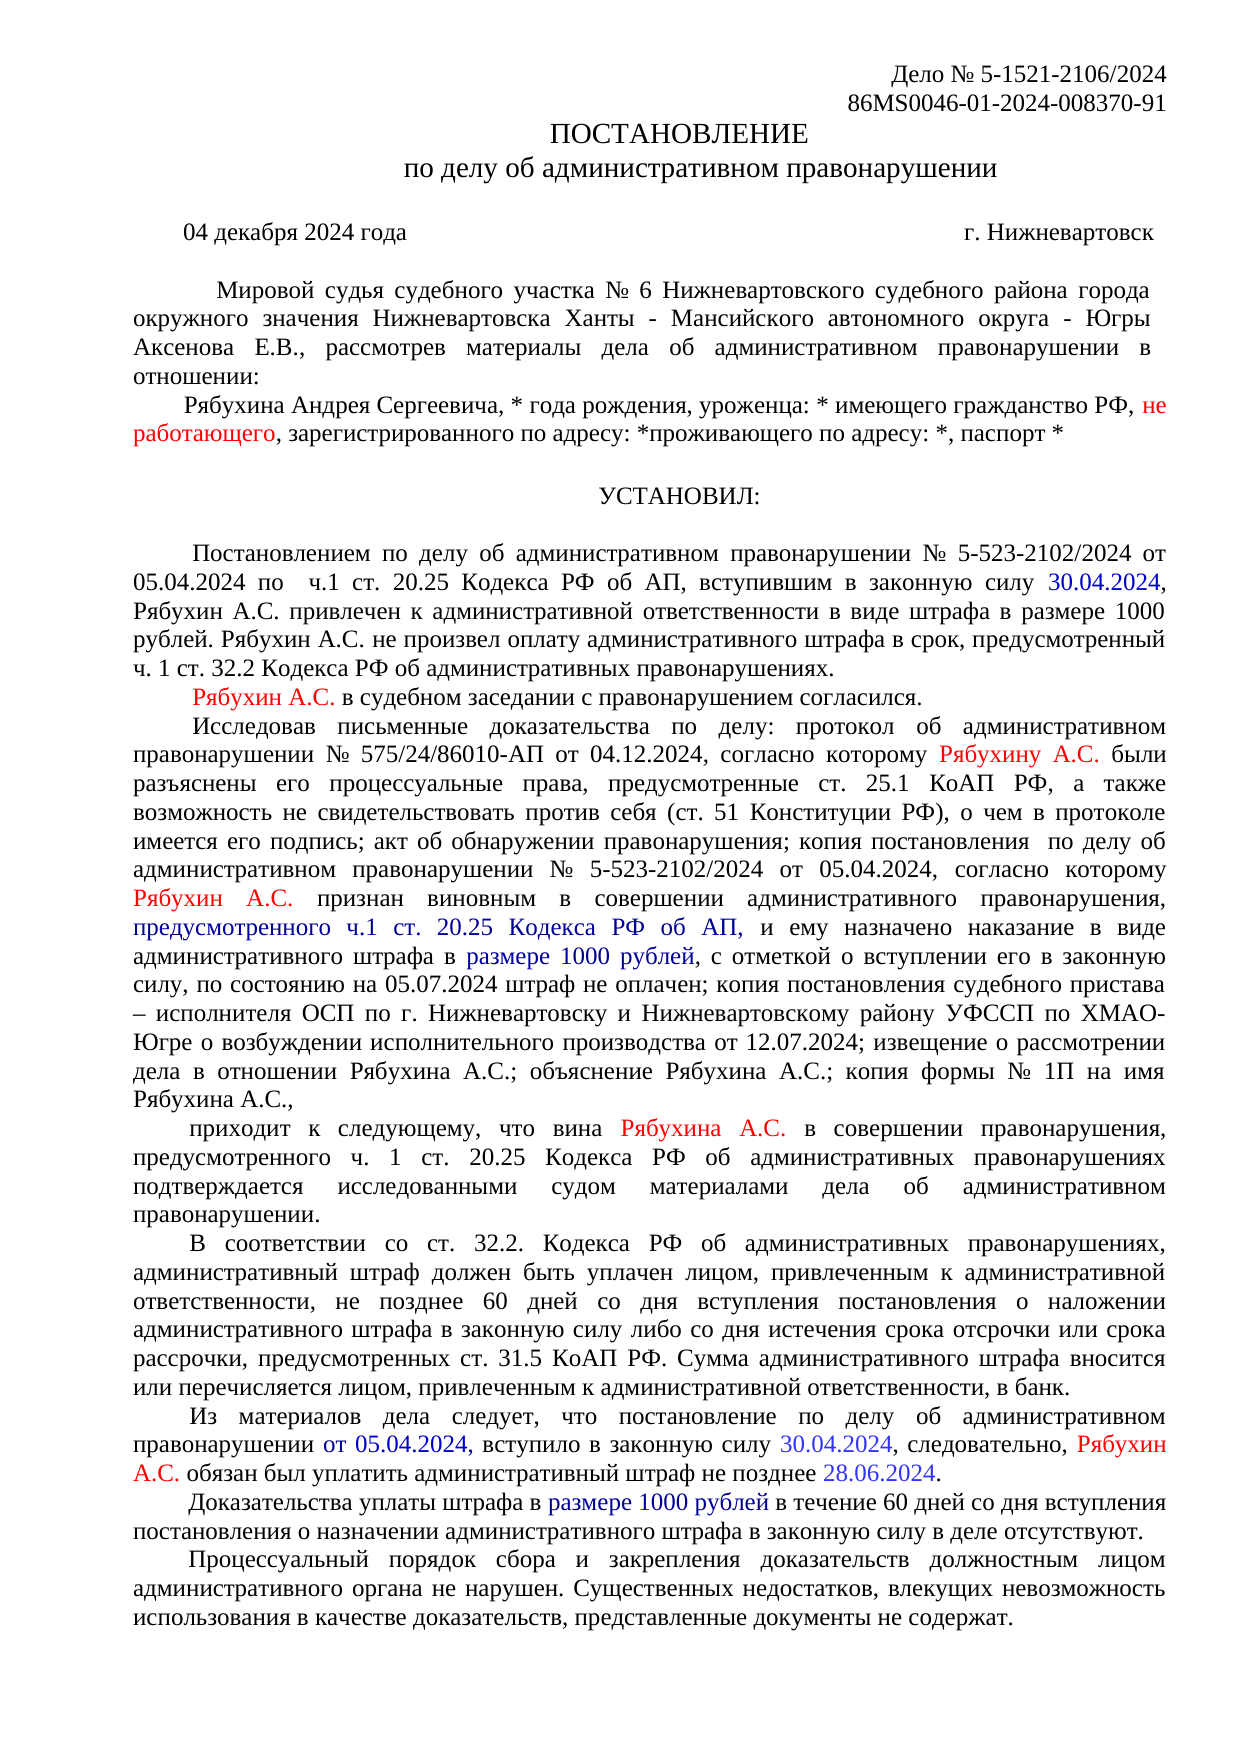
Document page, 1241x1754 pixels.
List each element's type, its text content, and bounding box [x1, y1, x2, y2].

text Рябухина Андрея Сергеевича, * года рождения, уроженца: * имеющего гражданство РФ, не работающего, зарегистрированного по адресу: *проживающего по адресу: *, паспорт * [133, 390, 1167, 447]
text приходит к следующему, что вина Рябухина А.С. в совершении правонарушения, предусмотренного ч. 1 ст. 20.25 Кодекса РФ об административных правонарушениях подтверждается исследованными судом материалами дела об административном правонарушении. [133, 1113, 1167, 1228]
text В соответствии со ст. 32.2. Кодекса РФ об административных правонарушениях, административный штраф должен быть уплачен лицом, привлеченным к административной ответственности, не позднее 60 дней со дня вступления постановления о наложении административного штрафа в законную силу либо со дня истечения срока отсрочки или срока рассрочки, предусмотренных ст. 31.5 КоАП РФ. Сумма административного штрафа вносится или перечисляется лицом, привлеченным к административной ответственности, в банк. [133, 1228, 1167, 1401]
text Доказательства уплаты штрафа в размере 1000 рублей в течение 60 дней со дня вступления постановления о назначении административного штрафа в законную силу в деле отсутствуют. [133, 1487, 1167, 1544]
text УСТАНОВИЛ: [133, 481, 1167, 509]
text Постановлением по делу об административном правонарушении № 5-523-2102/2024 от 05.04.2024 по ч.1 ст. 20.25 Кодекса РФ об АП, вступившим в законную силу 30.04.2024, Рябухин А.С. привлечен к административной ответственности в виде штрафа в размере 1000 рублей. Рябухин А.С. не произвел оплату административного штрафа в срок, предусмотренный ч. 1 ст. 32.2 Кодекса РФ об административных правонарушениях. [133, 538, 1167, 682]
text ПОСТАНОВЛЕНИЕ [133, 117, 1167, 150]
text по делу об административном правонарушении [133, 150, 1167, 184]
text 86MS0046-01-2024-008370-91 [133, 88, 1167, 117]
text Рябухин А.С. в судебном заседании с правонарушением согласился. [133, 682, 1167, 711]
text Процессуальный порядок сбора и закрепления доказательств должностным лицом административного органа не нарушен. Существенных недостатков, влекущих невозможность использования в качестве доказательств, представленные документы не содержат. [133, 1544, 1167, 1631]
text Дело № 5-1521-2106/2024 [133, 59, 1167, 88]
text 04 декабря 2024 года г. Нижневартовск [133, 217, 1167, 246]
text Исследовав письменные доказательства по делу: протокол об административном правонарушении № 575/24/86010-АП от 04.12.2024, согласно которому Рябухину А.С. были разъяснены его процессуальные права, предусмотренные ст. 25.1 КоАП РФ, а также возможность не свидетельствовать против себя (ст. 51 Конституции РФ), о чем в протоколе имеется его подпись; акт об обнаружении правонарушения; копия постановления по делу об административном правонарушении № 5-523-2102/2024 от 05.04.2024, согласно которому Рябухин А.С. признан виновным в совершении административного правонарушения, предусмотренного ч.1 ст. 20.25 Кодекса РФ об АП, и ему назначено наказание в виде административного штрафа в размере 1000 рублей, с отметкой о вступлении его в законную силу, по состоянию на 05.07.2024 штраф не оплачен; копия постановления судебного пристава – исполнителя ОСП по г. Нижневартовску и Нижневартовскому району УФССП по ХМАО-Югре о возбуждении исполнительного производства от 12.07.2024; извещение о рассмотрении дела в отношении Рябухина А.С.; объяснение Рябухина А.С.; копия формы № 1П на имя Рябухина А.С., [133, 711, 1167, 1113]
text Мировой судья судебного участка № 6 Нижневартовского судебного района города окружного значения Нижневартовска Ханты - Мансийского автономного округа - Югры Аксенова Е.В., рассмотрев материалы дела об административном правонарушении в отношении: [133, 275, 1152, 390]
text Из материалов дела следует, что постановление по делу об административном правонарушении от 05.04.2024, вступило в законную силу 30.04.2024, следовательно, Рябухин А.С. обязан был уплатить административный штраф не позднее 28.06.2024. [133, 1401, 1167, 1487]
